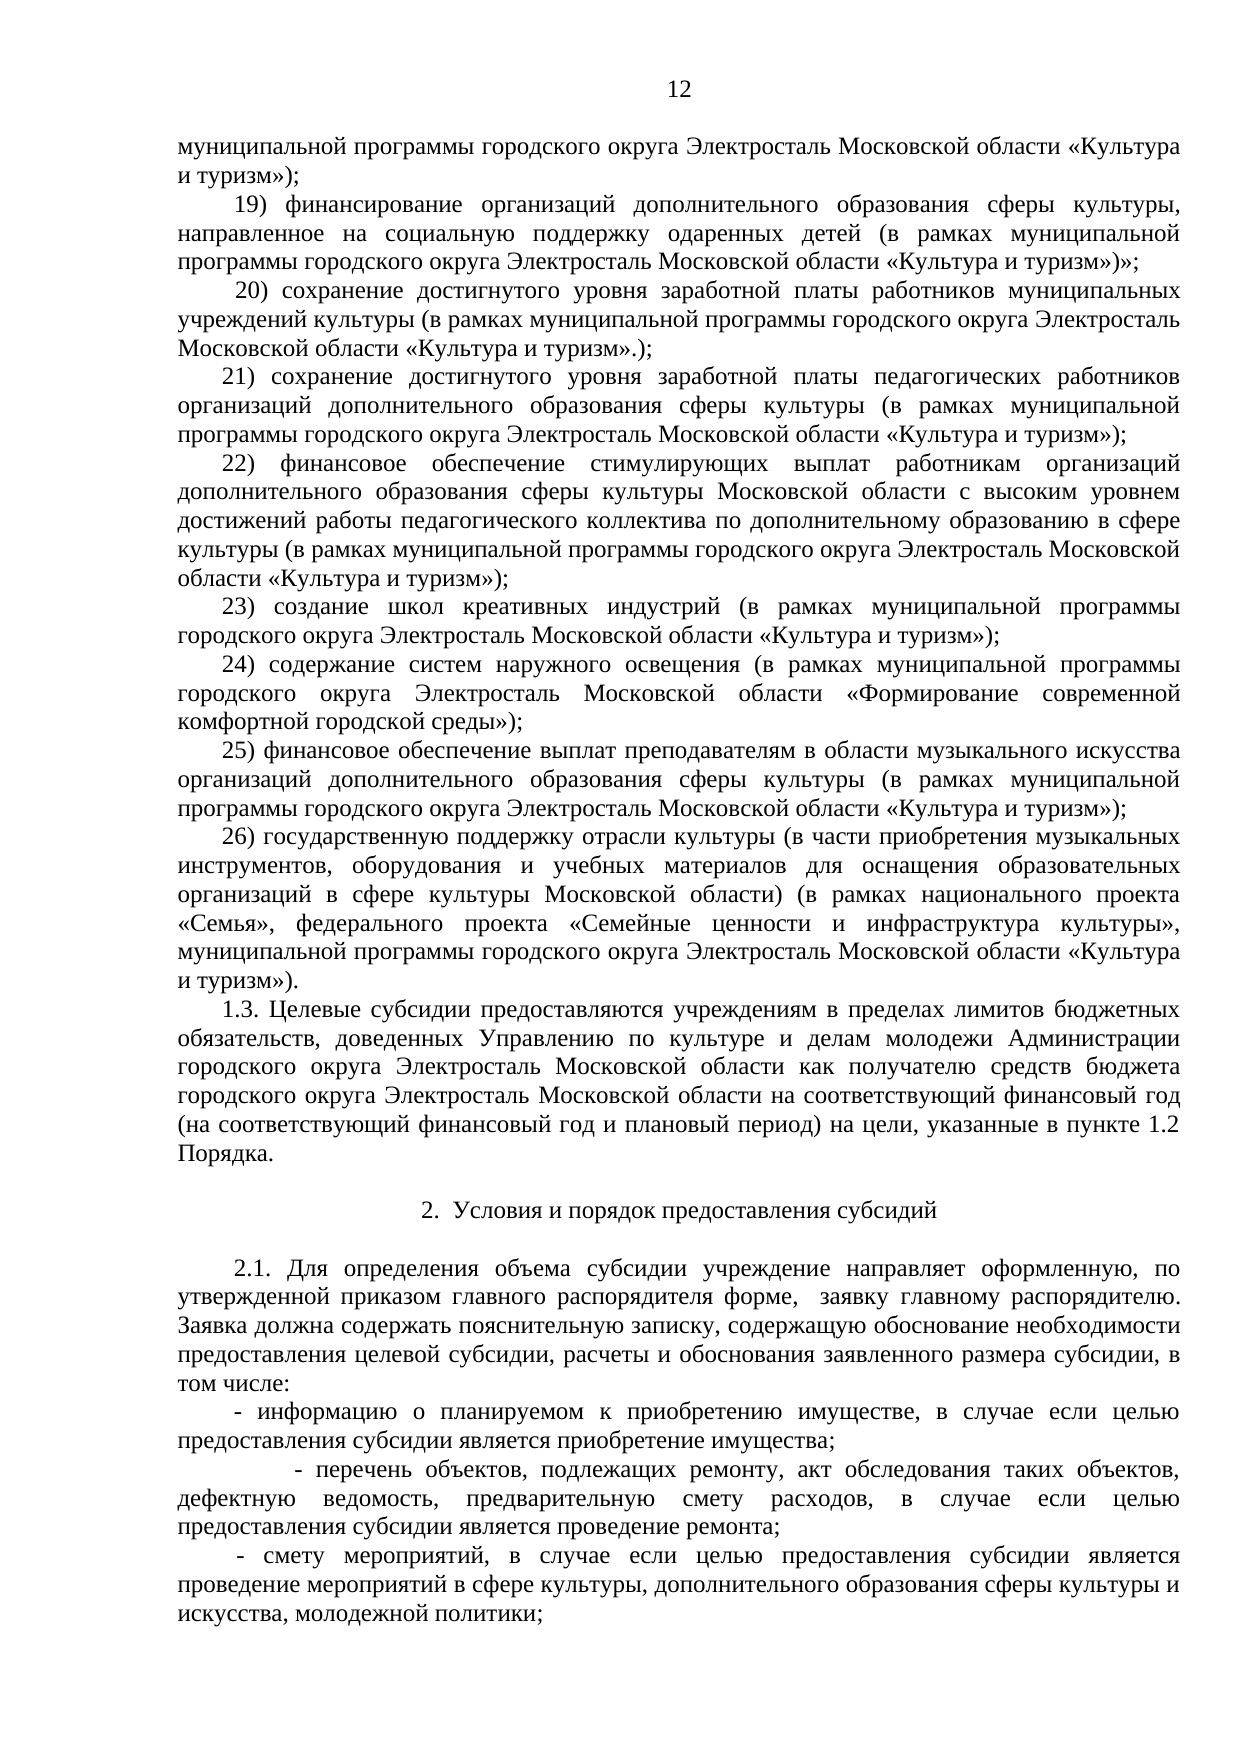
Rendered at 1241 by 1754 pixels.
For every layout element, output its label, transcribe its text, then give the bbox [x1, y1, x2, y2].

text 21) сохранение достигнутого уровня заработной платы педагогических работников организаций дополнительного образования сферы культуры (в рамках муниципальной программы городского округа Электросталь Московской области «Культура и туризм»); [177, 361, 1181, 448]
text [177, 131, 1181, 189]
text 25) финансовое обеспечение выплат преподавателям в области музыкального искусства организаций дополнительного образования сферы культуры (в рамках муниципальной программы городского округа Электросталь Московской области «Культура и туризм»); [177, 735, 1181, 821]
text 19) финансирование организаций дополнительного образования сферы культуры, направленное на социальную поддержку одаренных детей (в рамках муниципальной программы городского округа Электросталь Московской области «Культура и туризм»)»; [177, 189, 1181, 275]
text 20) сохранение достигнутого уровня заработной платы работников муниципальных учреждений культуры (в рамках муниципальной программы городского округа Электросталь Московской области «Культура и туризм».); [177, 275, 1181, 361]
text 23) создание школ креативных индустрий (в рамках муниципальной программы городского округа Электросталь Московской области «Культура и туризм»); [177, 591, 1181, 649]
text - перечень объектов, подлежащих ремонту, акт обследования таких объектов, дефектную ведомость, предварительную смету расходов, в случае если целью предоставления субсидии является проведение ремонта; [177, 1454, 1181, 1540]
text 2. Условия и порядок предоставления субсидий [177, 1195, 1181, 1224]
text - информацию о планируемом к приобретению имуществе, в случае если целью предоставления субсидии является приобретение имущества; [177, 1396, 1181, 1454]
text - смету мероприятий, в случае если целью предоставления субсидии является проведение мероприятий в сфере культуры, дополнительного образования сферы культуры и искусства, молодежной политики; [177, 1540, 1181, 1626]
text 1.3. Целевые субсидии предоставляются учреждениям в пределах лимитов бюджетных обязательств, доведенных Управлению по культуре и делам молодежи Администрации городского округа Электросталь Московской области как получателю средств бюджета городского округа Электросталь Московской области на соответствующий финансовый год (на соответствующий финансовый год и плановый период) на цели, указанные в пункте 1.2 Порядка. [177, 994, 1181, 1166]
text 2.1. Для определения объема субсидии учреждение направляет оформленную, по утвержденной приказом главного распорядителя форме, заявку главному распорядителю. Заявка должна содержать пояснительную записку, содержащую обоснование необходимости предоставления целевой субсидии, расчеты и обоснования заявленного размера субсидии, в том числе: [177, 1253, 1181, 1396]
text 26) государственную поддержку отрасли культуры (в части приобретения музыкальных инструментов, оборудования и учебных материалов для оснащения образовательных организаций в сфере культуры Московской области) (в рамках национального проекта «Семья», федерального проекта «Семейные ценности и инфраструктура культуры», муниципальной программы городского округа Электросталь Московской области «Культура и туризм»). [177, 821, 1181, 994]
text 22) финансовое обеспечение стимулирующих выплат работникам организаций дополнительного образования сферы культуры Московской области с высоким уровнем достижений работы педагогического коллектива по дополнительному образованию в сфере культуры (в рамках муниципальной программы городского округа Электросталь Московской области «Культура и туризм»); [177, 448, 1181, 591]
text 24) содержание систем наружного освещения (в рамках муниципальной программы городского округа Электросталь Московской области «Формирование современной комфортной городской среды»); [177, 649, 1181, 735]
